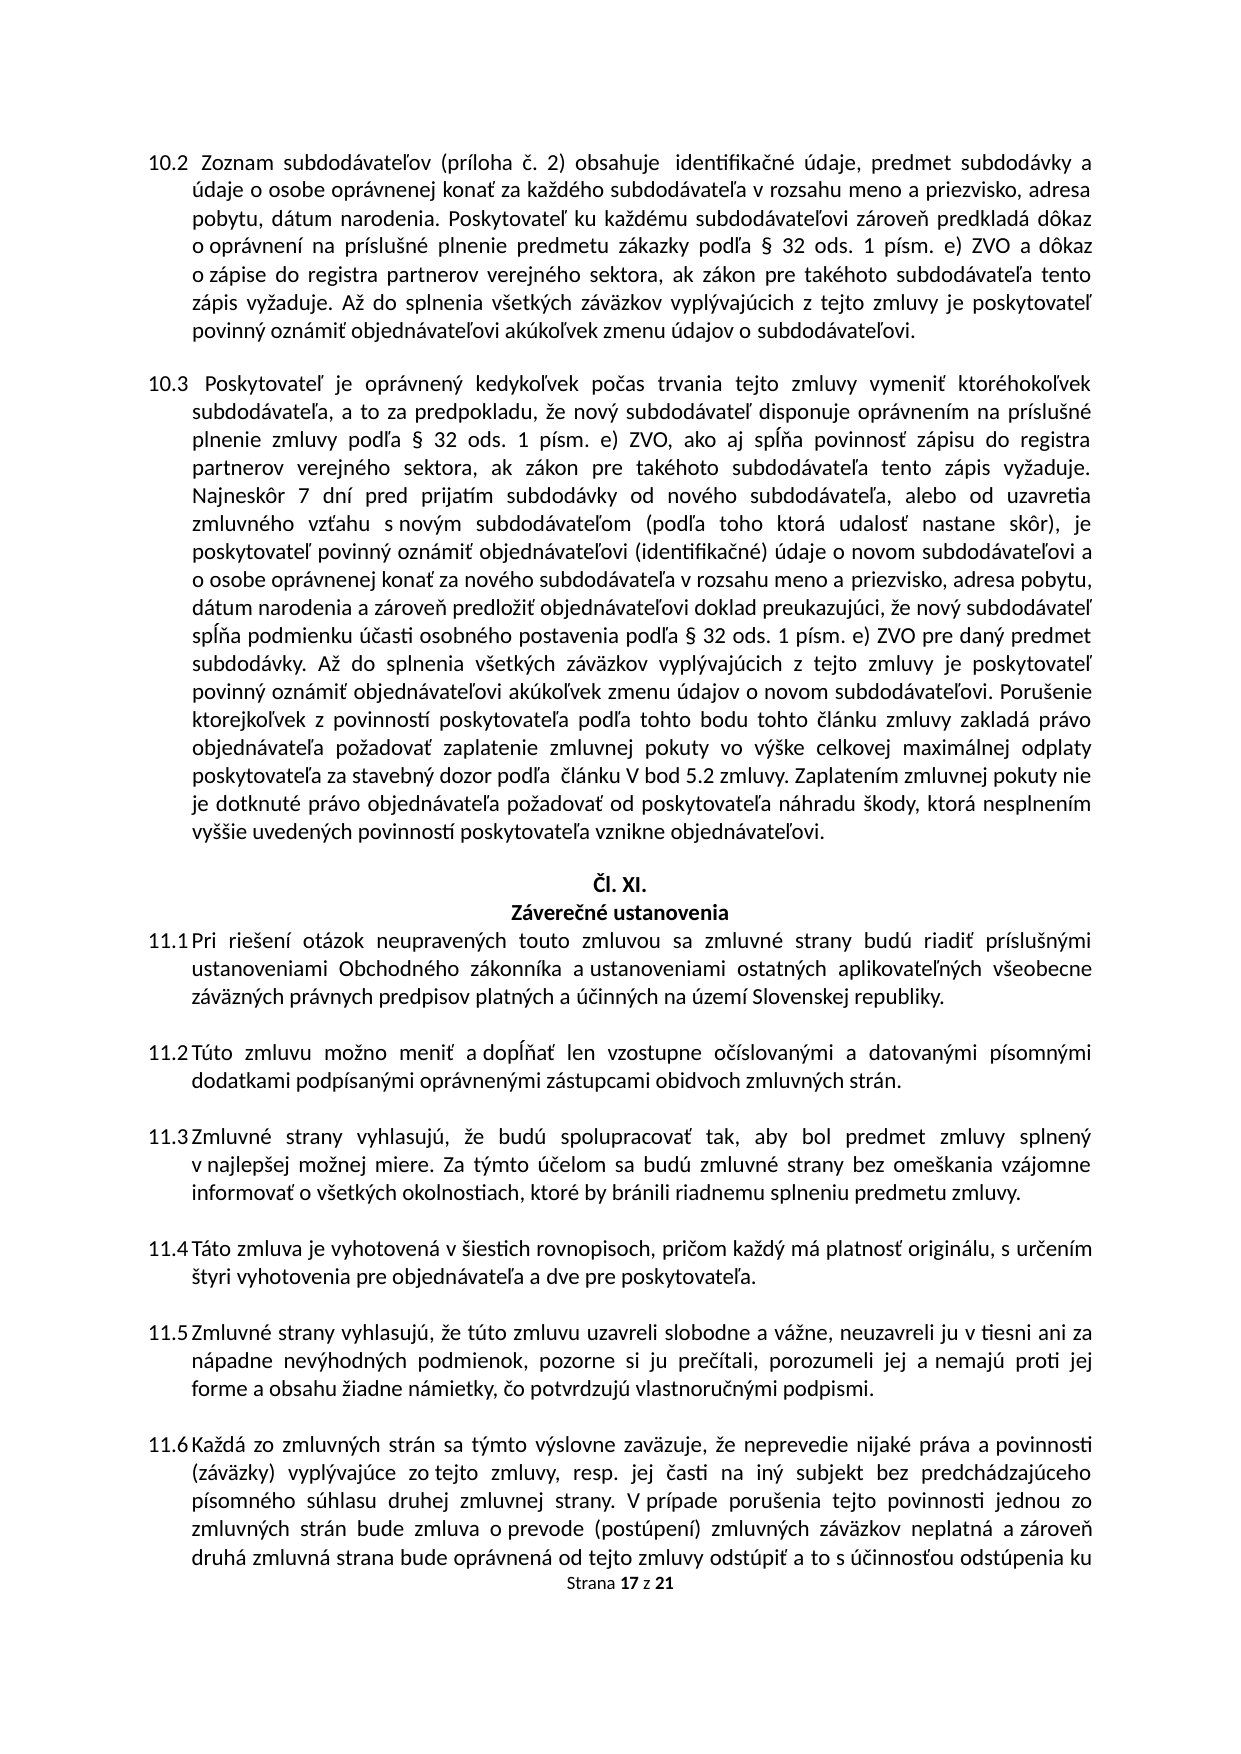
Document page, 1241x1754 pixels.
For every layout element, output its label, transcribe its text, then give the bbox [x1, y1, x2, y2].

text Čl. XI. [148, 870, 1093, 898]
list Zoznam subdodávateľov (príloha č. 2) obsahuje identifikačné údaje, predmet subdodávky a údaje o osobe oprávnenej konať za každého subdodávateľa v rozsahu meno a priezvisko, adresa pobytu, dátum narodenia. Poskytovateľ ku každému subdodávateľovi zároveň predkladá dôkaz o oprávnení na príslušné plnenie predmetu zákazky podľa § 32 ods. 1 písm. e) ZVO a dôkaz o zápise do registra partnerov verejného sektora, ak zákon pre takéhoto subdodávateľa tento zápis vyžaduje. Až do splnenia všetkých záväzkov vyplývajúcich z tejto zmluvy je poskytovateľ povinný oznámiť objednávateľovi akúkoľvek zmenu údajov o subdodávateľovi. [148, 148, 1093, 344]
list Poskytovateľ je oprávnený kedykoľvek počas trvania tejto zmluvy vymeniť ktoréhokoľvek subdodávateľa, a to za predpokladu, že nový subdodávateľ disponuje oprávnením na príslušné plnenie zmluvy podľa § 32 ods. 1 písm. e) ZVO, ako aj spĺňa povinnosť zápisu do registra partnerov verejného sektora, ak zákon pre takéhoto subdodávateľa tento zápis vyžaduje. Najneskôr 7 dní pred prijatím subdodávky od nového subdodávateľa, alebo od uzavretia zmluvného vzťahu s novým subdodávateľom (podľa toho ktorá udalosť nastane skôr), je poskytovateľ povinný oznámiť objednávateľovi (identifikačné) údaje o novom subdodávateľovi a o osobe oprávnenej konať za nového subdodávateľa v rozsahu meno a priezvisko, adresa pobytu, dátum narodenia a zároveň predložiť objednávateľovi doklad preukazujúci, že nový subdodávateľ spĺňa podmienku účasti osobného postavenia podľa § 32 ods. 1 písm. e) ZVO pre daný predmet subdodávky. Až do splnenia všetkých záväzkov vyplývajúcich z tejto zmluvy je poskytovateľ povinný oznámiť objednávateľovi akúkoľvek zmenu údajov o novom subdodávateľovi. Porušenie ktorejkoľvek z povinností poskytovateľa podľa tohto bodu tohto článku zmluvy zakladá právo objednávateľa požadovať zaplatenie zmluvnej pokuty vo výške celkovej maximálnej odplaty poskytovateľa za stavebný dozor podľa článku V bod 5.2 zmluvy. Zaplatením zmluvnej pokuty nie je dotknuté právo objednávateľa požadovať od poskytovateľa náhradu škody, ktorá nesplnením vyššie uvedených povinností poskytovateľa vznikne objednávateľovi. [148, 369, 1093, 845]
list Pri riešení otázok neupravených touto zmluvou sa zmluvné strany budú riadiť príslušnými ustanoveniami Obchodného zákonníka a ustanoveniami ostatných aplikovateľných všeobecne záväzných právnych predpisov platných a účinných na území Slovenskej republiky. [148, 926, 1093, 1010]
list Táto zmluva je vyhotovená v šiestich rovnopisoch, pričom každý má platnosť originálu, s určením štyri vyhotovenia pre objednávateľa a dve pre poskytovateľa. [148, 1234, 1093, 1290]
text Záverečné ustanovenia [148, 898, 1093, 926]
list Túto zmluvu možno meniť a dopĺňať len vzostupne očíslovanými a datovanými písomnými dodatkami podpísanými oprávnenými zástupcami obidvoch zmluvných strán. [148, 1038, 1093, 1094]
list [148, 1431, 1093, 1571]
list Zmluvné strany vyhlasujú, že budú spolupracovať tak, aby bol predmet zmluvy splnený v najlepšej možnej miere. Za týmto účelom sa budú zmluvné strany bez omeškania vzájomne informovať o všetkých okolnostiach, ktoré by bránili riadnemu splneniu predmetu zmluvy. [148, 1122, 1093, 1206]
list Zmluvné strany vyhlasujú, že túto zmluvu uzavreli slobodne a vážne, neuzavreli ju v tiesni ani za nápadne nevýhodných podmienok, pozorne si ju prečítali, porozumeli jej a nemajú proti jej forme a obsahu žiadne námietky, čo potvrdzujú vlastnoručnými podpismi. [148, 1318, 1093, 1402]
